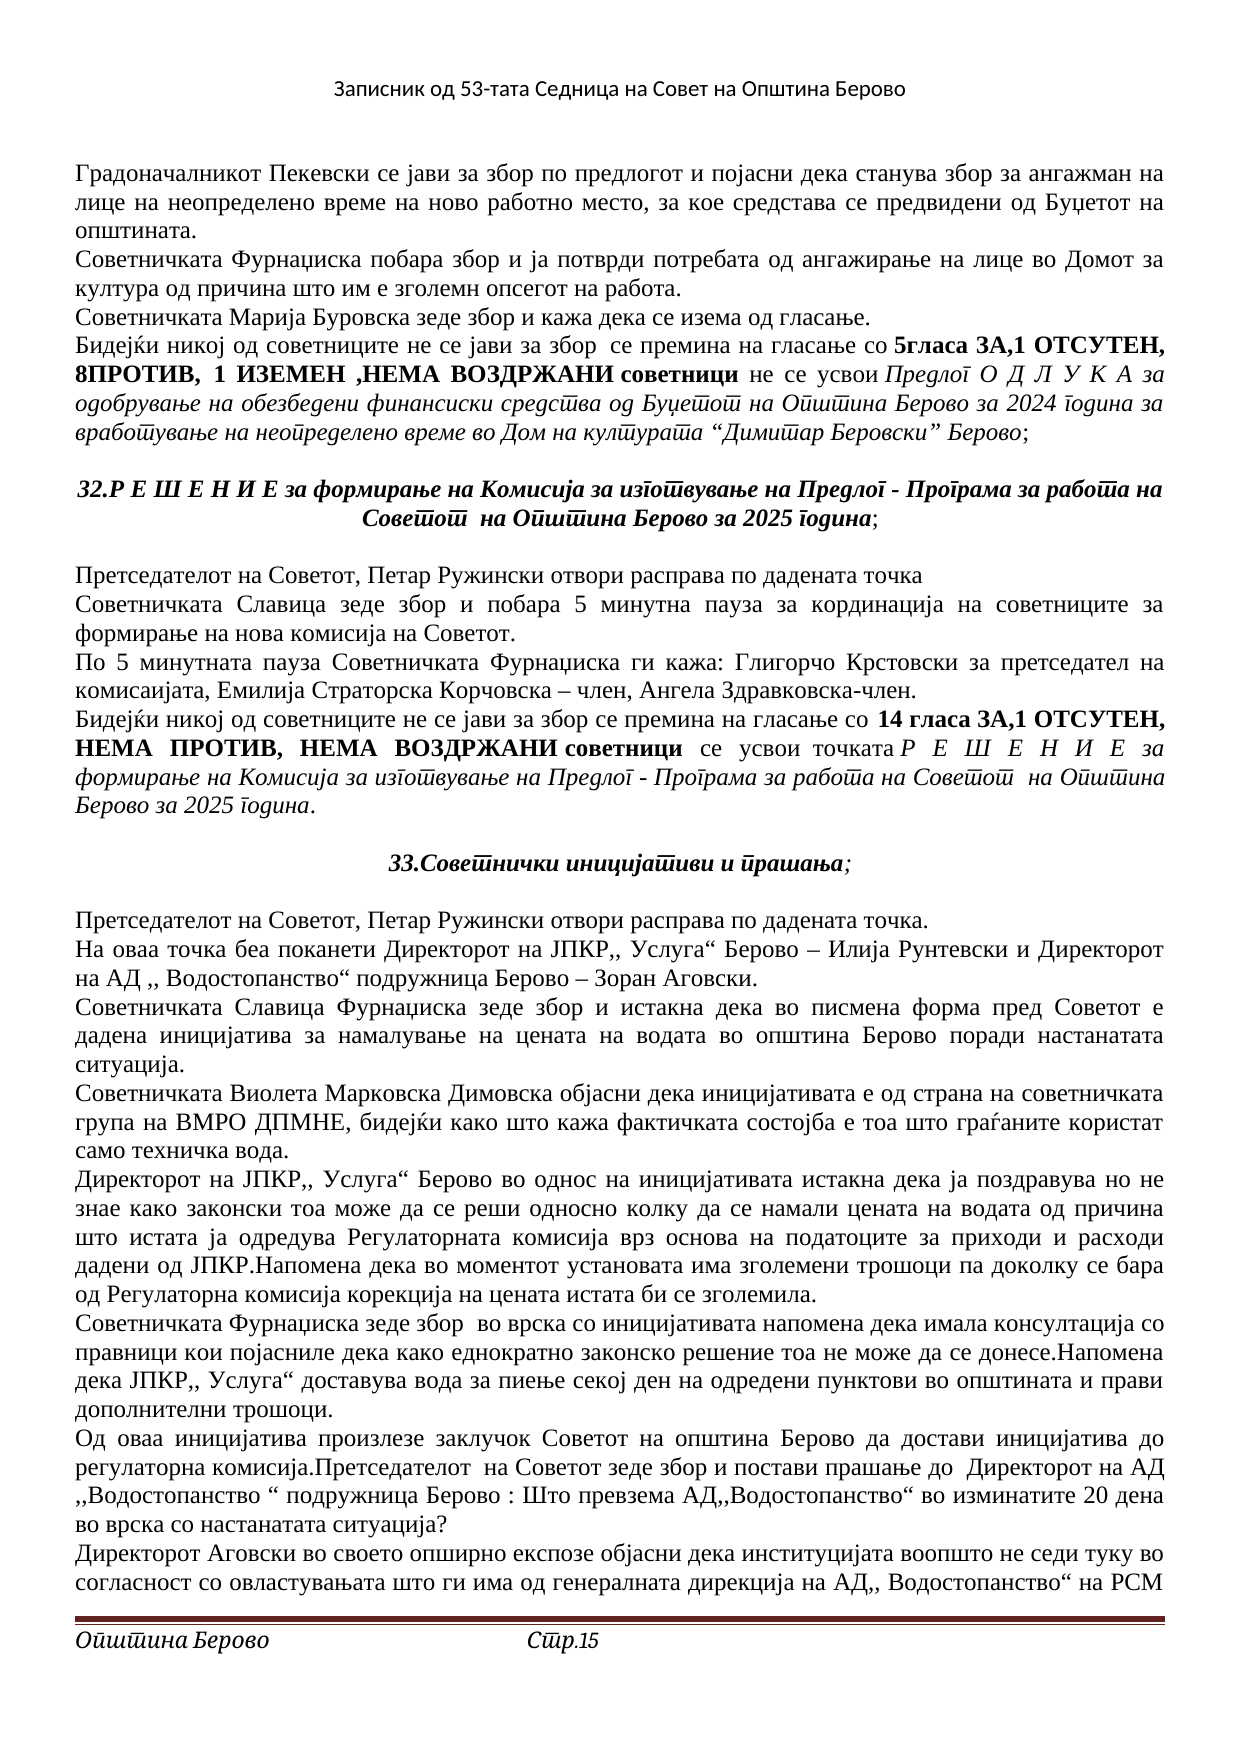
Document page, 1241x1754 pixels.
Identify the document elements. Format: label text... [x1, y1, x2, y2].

text Советничката Фурнаџиска побара збор и ја потврди потребата од ангажирање на лице во Домот за култура од причина што им е зголемн опсегот на работа. [75, 244, 1165, 302]
text Советничката Виолета Марковска Димовска објасни дека иницијативата е од страна на советничката група на ВМРО ДПМНЕ, бидејќи како што кажа фактичката состојба е тоа што граѓаните користат само техничка вода. [75, 1078, 1165, 1164]
text 32.Р Е Ш Е Н И Е за формирање на Комисија за изготвување на Предлог - Програма за работа на [75, 474, 1165, 503]
text Советничката Фурнаџиска зеде збор во врска со иницијативата напомена дека имала консултација со правници кои појасниле дека како еднократно законско решение тоа не може да се донесе.Напомена дека ЈПКР,, Услуга“ доставува вода за пиење секој ден на одредени пунктови во општината и прави дополнителни трошоци. [75, 1308, 1165, 1423]
text По 5 минутната пауза Советничката Фурнаџиска ги кажа: Глигорчо Крстовски за претседател на комисаијата, Емилија Страторска Корчовска – член, Ангела Здравковска-член. [75, 647, 1165, 704]
text Од оваа иницијатива произлезе заклучок Советот на општина Берово да достави иницијатива до регулаторна комисија.Претседателот на Советот зеде збор и постави прашање до Директорот на АД ,,Водостопанство “ подружница Берово : Што превзема АД,,Водостопанство“ во изминатите 20 дена во врска со настанатата ситуација? [75, 1423, 1165, 1538]
text Претседателот на Советот, Петар Ружински отвори расправа по дадената точка. [75, 905, 1165, 934]
text Советот на Општина Берово за 2025 година; [75, 503, 1165, 532]
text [75, 1538, 1165, 1595]
text 33.Советнички иницијативи и прашања; [75, 848, 1165, 877]
text Претседателот на Советот, Петар Ружински отвори расправа по дадената точка [75, 560, 1165, 589]
text Советничката Славица Фурнаџиска зеде збор и истакна дека во писмена форма пред Советот е дадена иницијатива за намалување на цената на водата во општина Берово поради настанатата ситуација. [75, 992, 1165, 1078]
text Директорот на ЈПКР,, Услуга“ Берово во однос на иницијативата истакна дека ја поздравува но не знае како законски тоа може да се реши односно колку да се намали цената на водата од причина што истата ја одредува Регулаторната комисија врз основа на податоците за приходи и расходи дадени од ЈПКР.Напомена дека во моментот установата има зголемени трошоци па доколку се бара од Регулаторна комисија корекција на цената истата би се зголемила. [75, 1164, 1165, 1308]
text Градоначалникот Пекевски се јави за збор по предлогот и појасни дека станува збор за ангажман на лице на неопределено време на ново работно место, за кое средстава се предвидени од Буџетот на општината. [75, 158, 1165, 244]
text Бидејќи никој од советниците не се јави за збор се премина на гласање со 5гласа ЗА,1 ОТСУТЕН, 8ПРОТИВ, 1 ИЗЕМЕН ,НЕМА ВОЗДРЖАНИ советници не се усвои Предлог О Д Л У К А за одобрување на обезбедени финансиски средства од Буџетот на Општина Берово за 2024 година за вработување на неопределено време во Дом на културата “Димитар Беровски” Берово; [75, 330, 1165, 445]
text Советничката Славица зеде збор и побара 5 минутна пауза за кординација на советниците за формирање на нова комисија на Советот. [75, 589, 1165, 647]
text Советничката Марија Буровска зеде збор и кажа дека се изема од гласање. [75, 302, 1165, 330]
text Бидејќи никој од советниците не се јави за збор се премина на гласање со 14 гласа ЗА,1 ОТСУТЕН, НЕМА ПРОТИВ, НЕМА ВОЗДРЖАНИ советници се усвои точката Р Е Ш Е Н И Е за формирање на Комисија за изготвување на Предлог - Програма за работа на Советот на Општина Берово за 2025 година. [75, 704, 1165, 819]
text На оваа точка беа поканети Директорот на ЈПКР,, Услуга“ Берово – Илија Рунтевски и Директорот на АД ,, Водостопанство“ подружница Берово – Зоран Аговски. [75, 934, 1165, 992]
